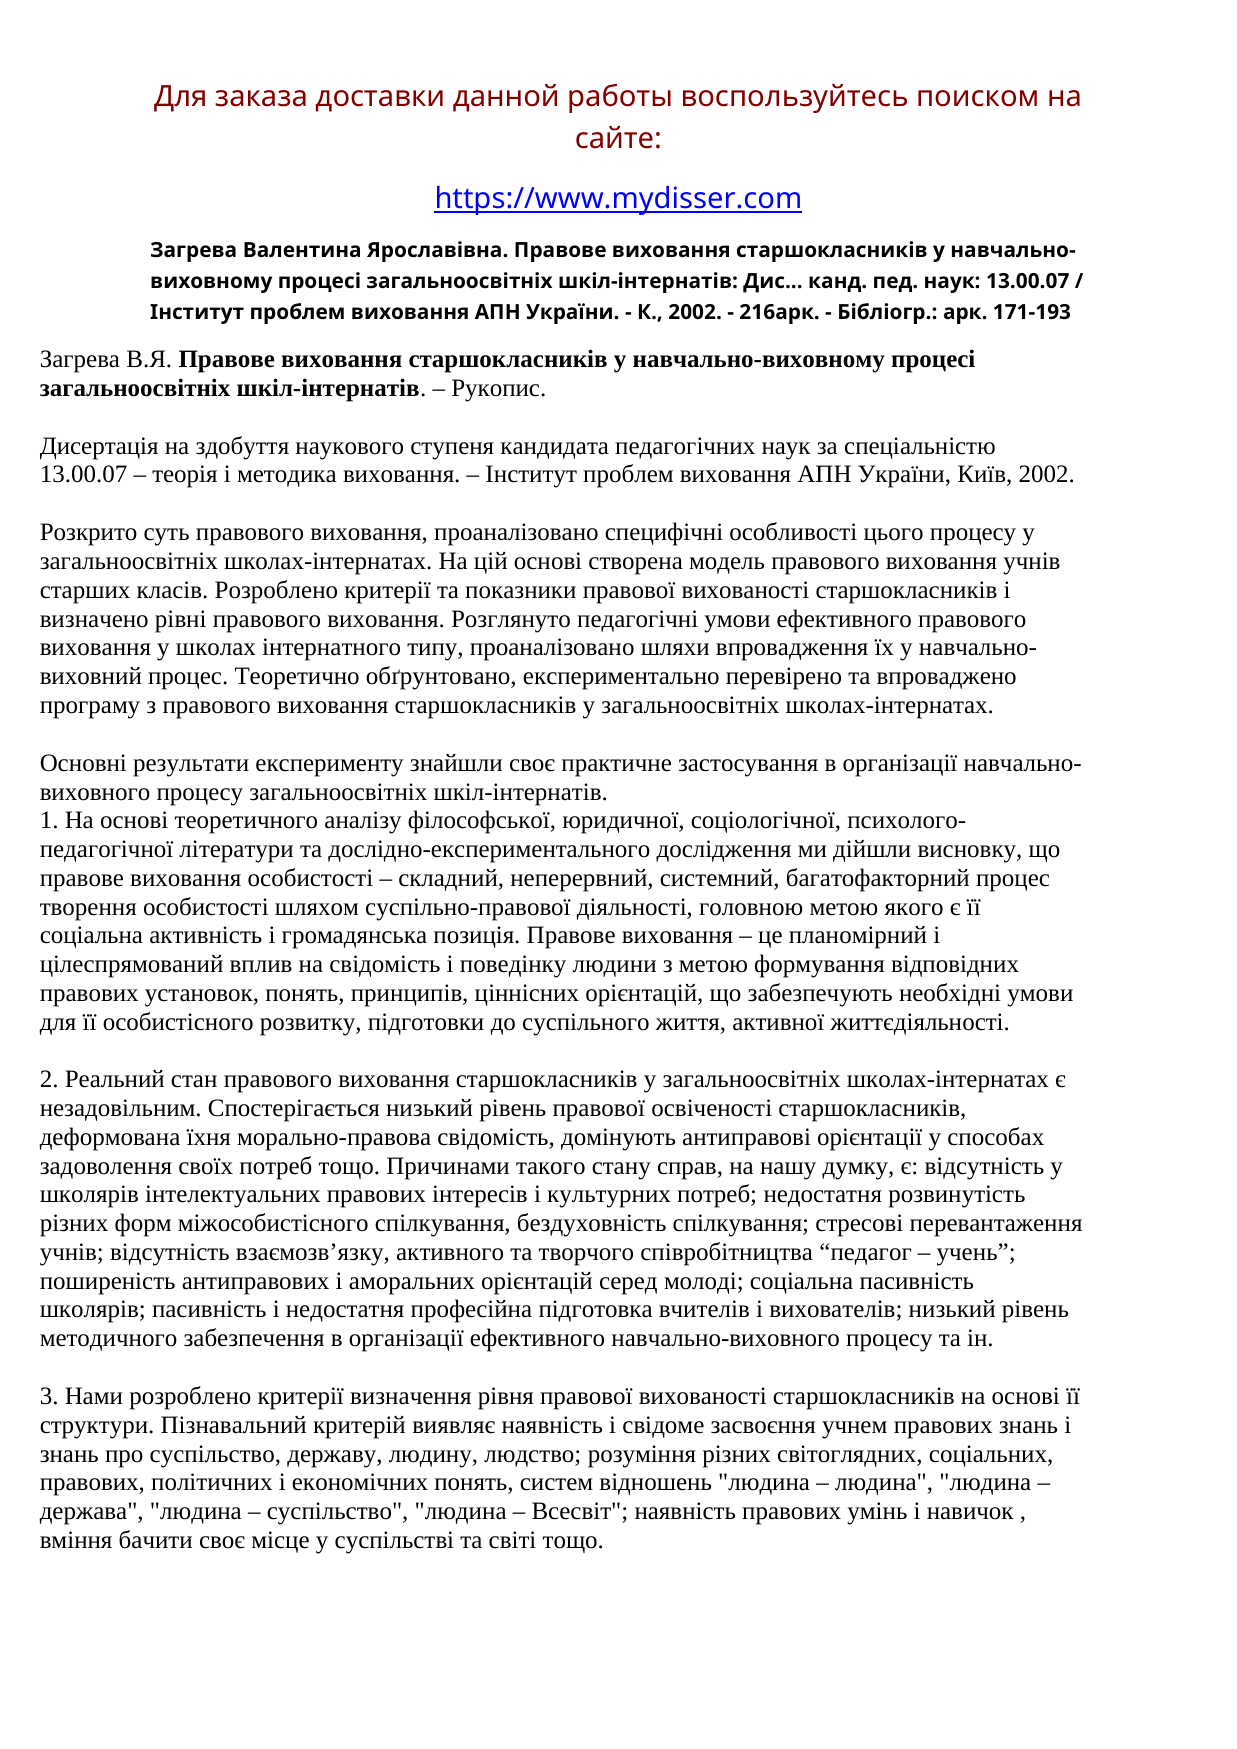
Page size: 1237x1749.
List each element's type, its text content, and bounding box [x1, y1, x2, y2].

table_header [40, 344, 1086, 805]
table_cell [40, 805, 1086, 1583]
text Загрева Валентина Ярославівна. Правове виховання старшокласників у навчально-виховному процесі загальноосвітніх шкіл-інтернатів: Дис... канд. пед. наук: 13.00.07 / Інститут проблем виховання АПН України. - К., 2002. - 216арк. - Бібліогр.: арк. 171-193 [150, 236, 1086, 325]
